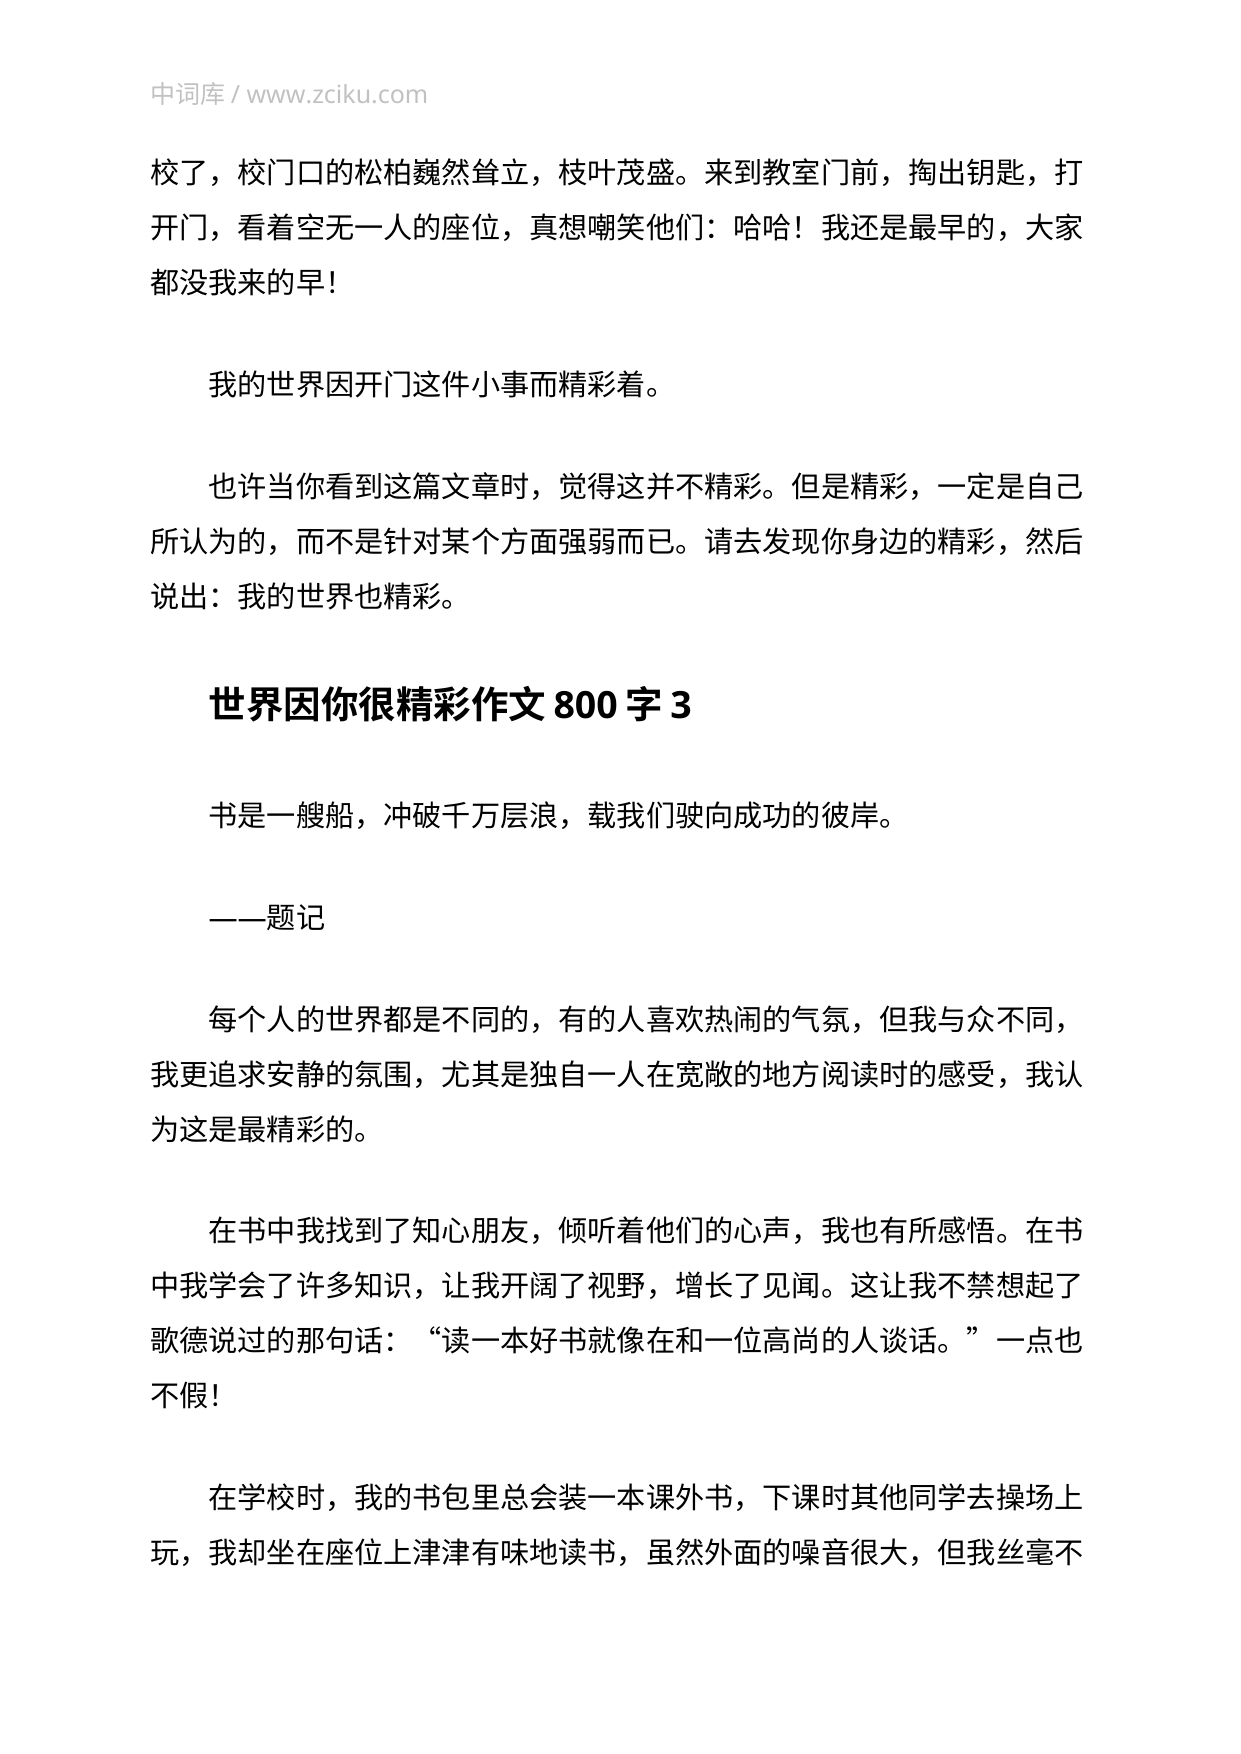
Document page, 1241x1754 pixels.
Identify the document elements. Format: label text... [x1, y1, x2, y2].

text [150, 1474, 1090, 1571]
text 在书中我找到了知心朋友，倾听着他们的心声，我也有所感悟。在书中我学会了许多知识，让我开阔了视野，增长了见闻。这让我不禁想起了歌德说过的那句话：“读一本好书就像在和一位高尚的人谈话。”一点也不假！ [150, 1208, 1090, 1415]
text 每个人的世界都是不同的，有的人喜欢热闹的气氛，但我与众不同，我更追求安静的氛围，尤其是独自一人在宽敞的地方阅读时的感受，我认为这是最精彩的。 [150, 996, 1090, 1148]
text ——题记 [150, 894, 1090, 937]
text 书是一艘船，冲破千万层浪，载我们驶向成功的彼岸。 [150, 792, 1090, 835]
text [150, 150, 1090, 302]
text 也许当你看到这篇文章时，觉得这并不精彩。但是精彩，一定是自己所认为的，而不是针对某个方面强弱而已。请去发现你身边的精彩，然后说出：我的世界也精彩。 [150, 463, 1090, 615]
text 世界因你很精彩作文800字3 [150, 675, 1090, 729]
text 我的世界因开门这件小事而精彩着。 [150, 362, 1090, 404]
